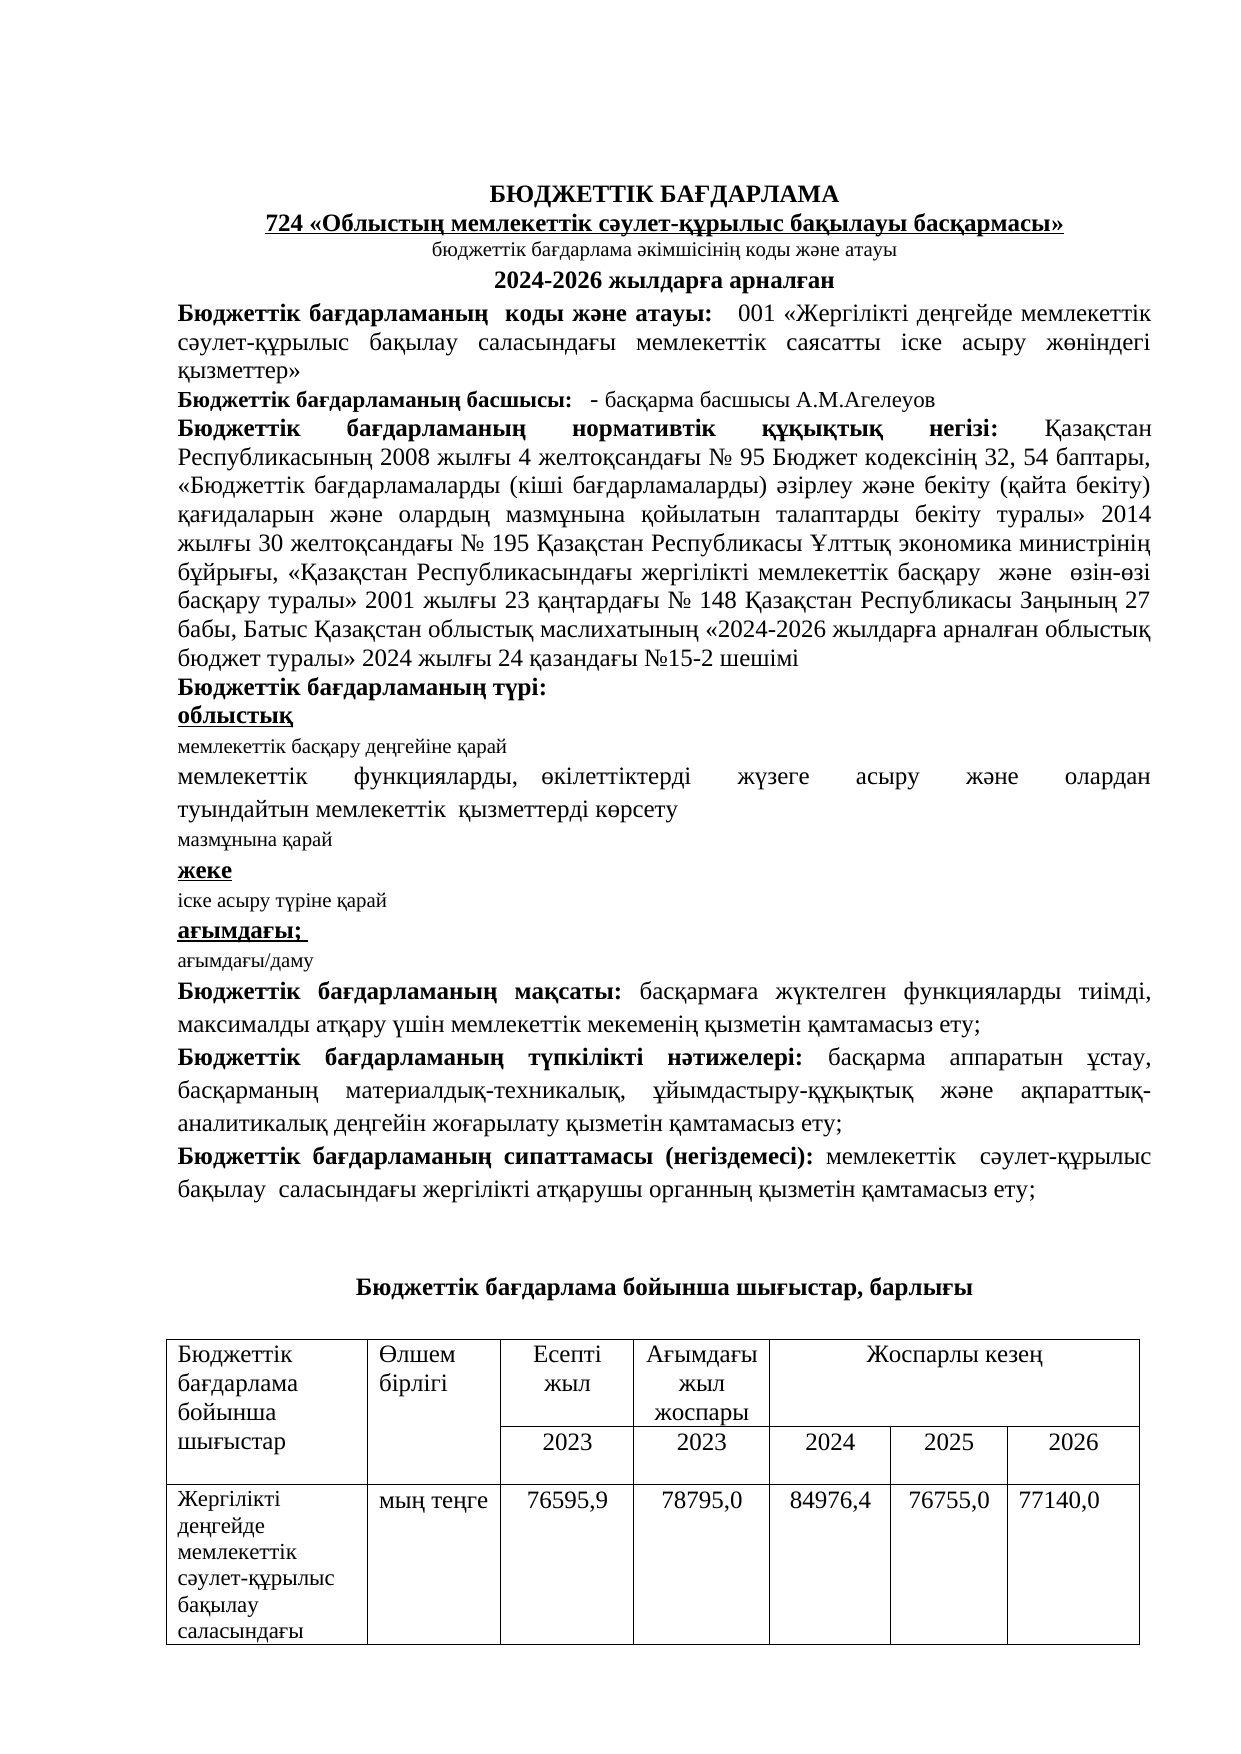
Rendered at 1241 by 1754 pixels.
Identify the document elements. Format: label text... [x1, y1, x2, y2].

text БЮДЖЕТТІК БАҒДАРЛАМА 724 «Облыстың мемлекеттік сәулет-құрылыс бақылауы басқармасы» [177, 179, 1152, 237]
text Бюджеттiк бағдарламаның басшысы: - басқарма басшысы А.М.Агелеуов [177, 384, 1152, 413]
table_cell 2025 [891, 1427, 1007, 1484]
table_cell 2024 [770, 1427, 890, 1484]
table_header Жоспарлы кезең [770, 1340, 1139, 1426]
text облыстық [177, 701, 1152, 729]
text жеке [177, 855, 1152, 883]
table_cell 78795,0 [634, 1485, 769, 1643]
table_header Ағымдағы жыл жоспары [634, 1340, 769, 1426]
text Бюджеттік бағдарлама бойынша шығыстар, барлығы [177, 1272, 1152, 1301]
table_cell 2026 [1008, 1427, 1139, 1484]
text ағымдағы/даму [177, 948, 1152, 972]
table_cell 76595,9 [501, 1485, 633, 1643]
text ағымдағы; [177, 915, 1152, 944]
table_header Есепті жыл [501, 1340, 633, 1426]
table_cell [167, 1485, 367, 1643]
table_header Өлшем бірлігі [368, 1340, 500, 1484]
text Бюджеттiк бағдарламаның коды және атауы: 001 «Жергілікті деңгейде мемлекеттік сәулет-құрылыс бақылау саласындағы мемлекеттік саясатты іске асыру жөніндегі қызметтер» [177, 298, 1152, 384]
text бюджеттік бағдарлама әкімшісінің коды және атауы 2024-2026 жылдарға арналған [177, 237, 1152, 294]
table_cell 76755,0 [891, 1485, 1007, 1643]
table_cell 2023 [501, 1427, 633, 1484]
text Бюджеттік бағдарламаның сипаттамасы (негіздемесі): мемлекеттік сәулет-құрылыс бақылау саласындағы жергілікті атқарушы органның қызметін қамтамасыз ету; [177, 1141, 1152, 1203]
text Бюджеттік бағдарламаның мақсаты: басқармаға жүктелген функцияларды тиімді, максималды атқару үшін мемлекеттік мекеменің қызметін қамтамасыз ету; [177, 976, 1152, 1038]
table_header Бюджеттік бағдарлама бойынша шығыстар [167, 1340, 367, 1484]
table_cell 77140,0 [1008, 1485, 1139, 1643]
text Бюджеттік бағдарламаның түпкілікті нәтижелері: басқарма аппаратын ұстау, басқарманың материалдық-техникалық, ұйымдастыру-құқықтық және ақпараттық-аналитикалық деңгейін жоғарылату қызметін қамтамасыз ету; [177, 1042, 1152, 1137]
text мемлекеттік функцияларды, өкілеттіктерді жүзеге асыру және олардан туындайтын мемлекеттік қызметтерді көрсету [177, 761, 1152, 823]
text мазмұнына қарай [177, 827, 1152, 851]
table_cell мың теңге [368, 1485, 500, 1643]
text Бюджеттік бағдарламаның түрі: [177, 672, 1152, 701]
table_cell 2023 [634, 1427, 769, 1484]
text мемлекеттік басқару деңгейіне қарай [177, 733, 1152, 758]
table_cell 84976,4 [770, 1485, 890, 1643]
text іске асыру түріне қарай [177, 888, 1152, 912]
text Бюджеттiк бағдарламаның нормативтiк құқықтық негiзi: Қазақстан Республикасының 2008 жылғы 4 желтоқсандағы № 95 Бюджет кодексінің 32, 54 баптары, «Бюджеттік бағдарламаларды (кіші бағдарламаларды) әзірлеу және бекіту (қайта бекіту) қағидаларын және олардың мазмұнына қойылатын талаптарды бекіту туралы» 2014 жылғы 30 желтоқсандағы № 195 Қазақстан Республикасы Ұлттық экономика министрінің бұйрығы, «Қазақстан Республикасындағы жергілікті мемлекеттік басқару және өзін-өзі басқару туралы» 2001 жылғы 23 қаңтардағы № 148 Қазақстан Республикасы Заңының 27 бабы, Батыс Қазақстан облыстық маслихатының «2024-2026 жылдарға арналған облыстық бюджет туралы» 2024 жылғы 24 қазандағы №15-2 шешімі [177, 413, 1152, 672]
